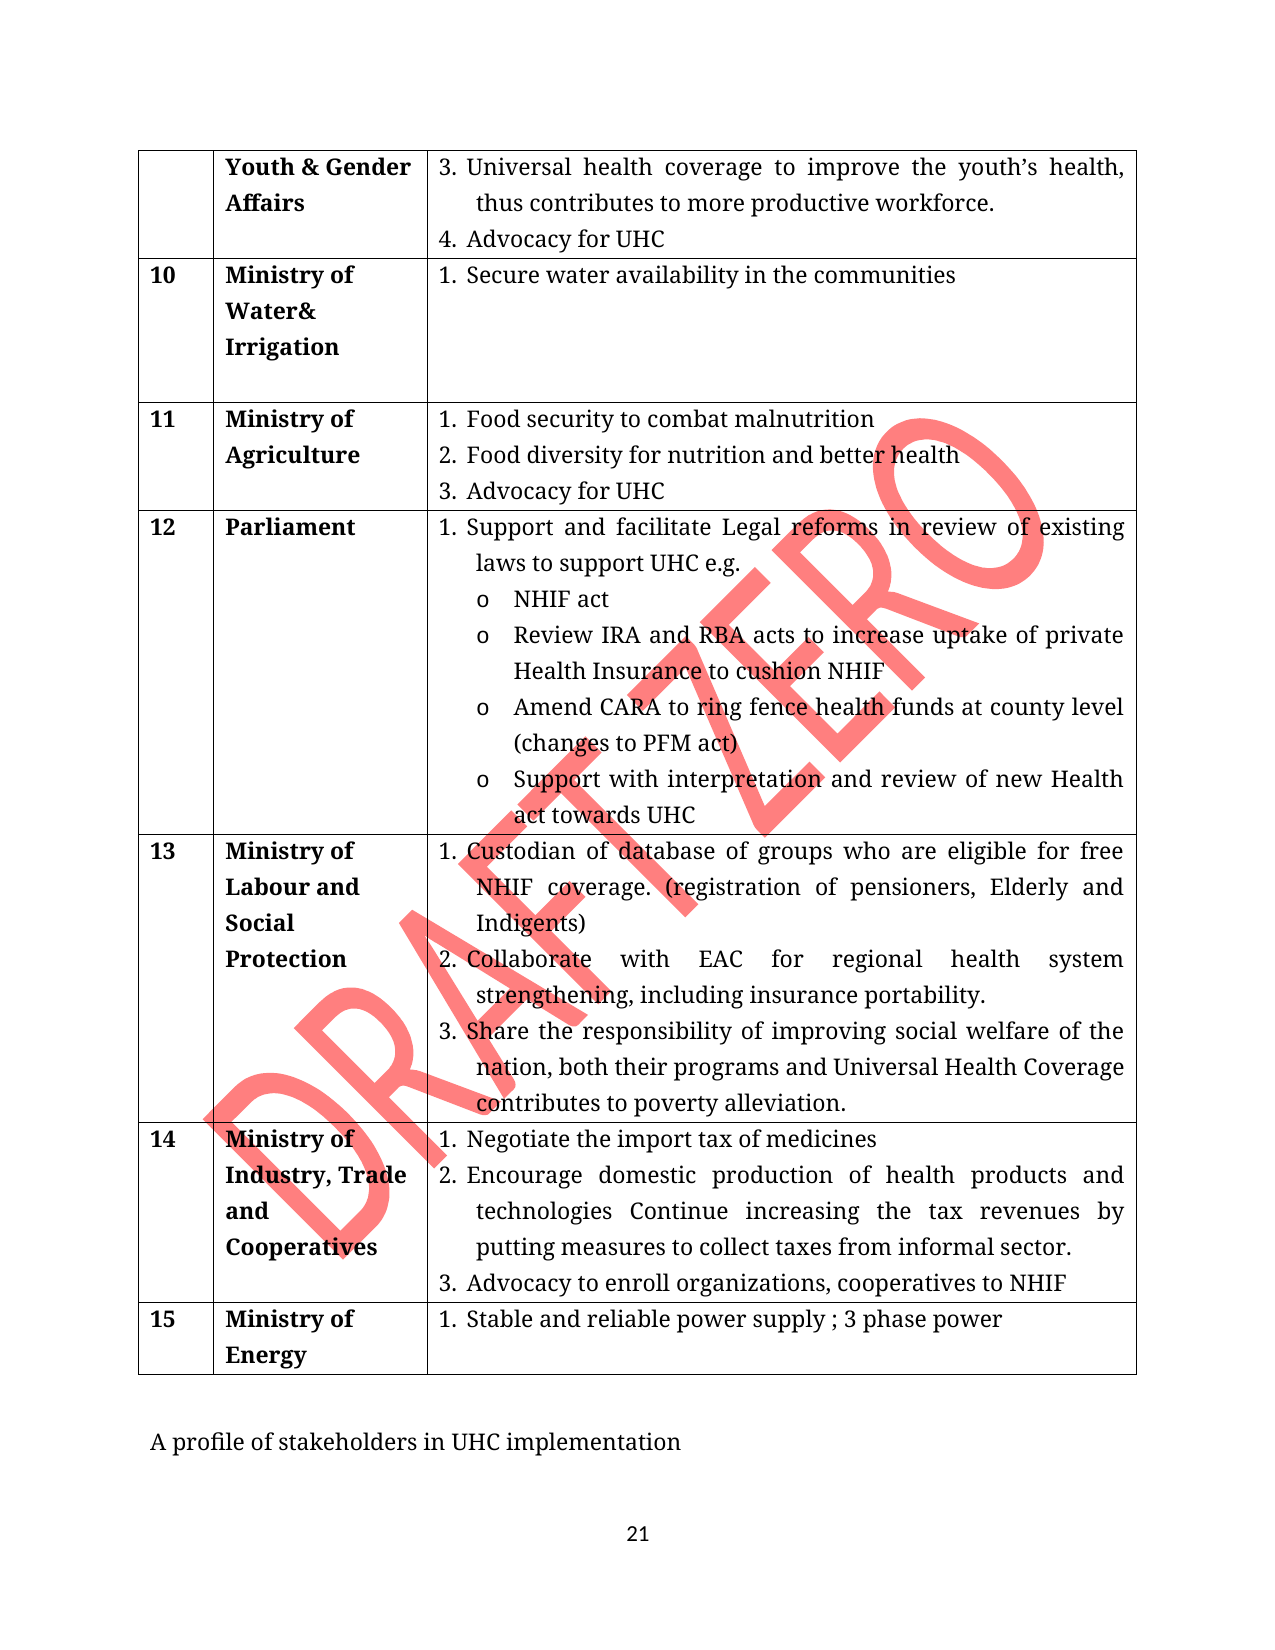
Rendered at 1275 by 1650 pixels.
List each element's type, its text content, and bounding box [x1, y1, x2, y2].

table_cell Secure water availability in the communities [428, 259, 1136, 402]
text A profile of stakeholders in UHC implementation [150, 1426, 1125, 1457]
table_cell Negotiate the import tax of medicines Encourage domestic production of health products and technologies Continue increasing the tax revenues by putting measures to collect taxes from informal sector. Advocacy to enroll organizations, cooperatives to NHIF [428, 1123, 1136, 1302]
table_cell Parliament [214, 511, 427, 834]
table_cell Ministry of Industry, Trade and Cooperatives [214, 1123, 427, 1302]
table_cell 15 [139, 1303, 213, 1374]
table_cell Food security to combat malnutrition Food diversity for nutrition and better health Advocacy for UHC [428, 403, 1136, 510]
table_cell 13 [139, 835, 213, 1122]
table_cell 10 [139, 259, 213, 402]
table_cell Ministry of Agriculture [214, 403, 427, 510]
table_cell Ministry of Labour and Social Protection [214, 835, 427, 1122]
table_cell Support and facilitate Legal reforms in review of existing laws to support UHC e.g. NHIF act Review IRA and RBA acts to increase uptake of private Health Insurance to cushion NHIF Amend CARA to ring fence health funds at county level (changes to PFM act) Support with interpretation and review of new Health act towards UHC [428, 511, 1136, 834]
table_cell Custodian of database of groups who are eligible for free NHIF coverage. (registration of pensioners, Elderly and Indigents) Collaborate with EAC for regional health system strengthening, including insurance portability. Share the responsibility of improving social welfare of the nation, both their programs and Universal Health Coverage contributes to poverty alleviation. [428, 835, 1136, 1122]
table_cell 14 [139, 1123, 213, 1302]
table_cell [428, 151, 1136, 258]
table_cell 12 [139, 511, 213, 834]
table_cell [214, 151, 427, 258]
table_cell Ministry of Water& Irrigation [214, 259, 427, 402]
table_cell Ministry of Energy [214, 1303, 427, 1374]
table_cell 9 [139, 151, 213, 258]
table_cell 11 [139, 403, 213, 510]
table_cell Stable and reliable power supply ; 3 phase power [428, 1303, 1136, 1374]
